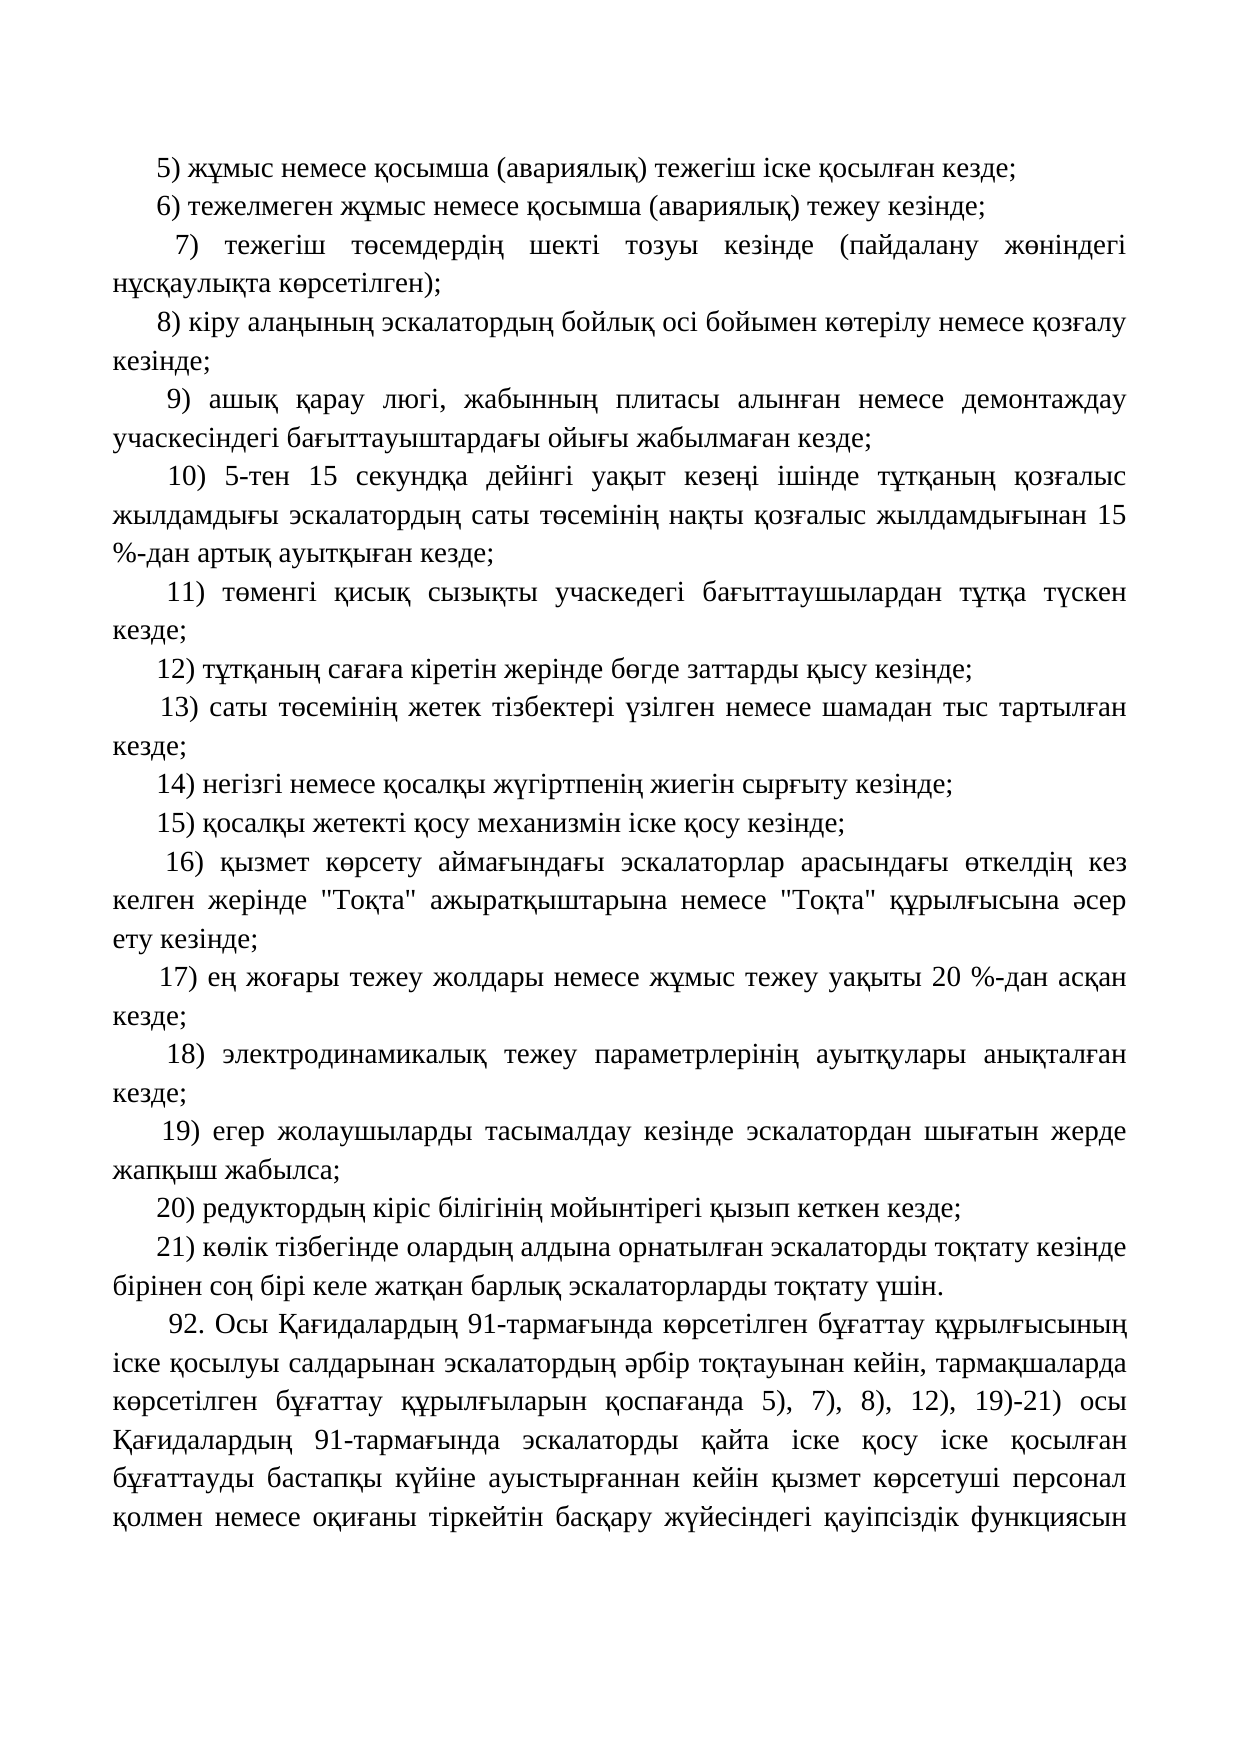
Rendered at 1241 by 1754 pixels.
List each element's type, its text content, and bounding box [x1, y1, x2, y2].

text 17) ең жоғары тежеу жолдары немесе жұмыс тежеу уақыты 20 %-дан асқан кезде; [112, 959, 1128, 1031]
text 13) саты төсемінің жетек тізбектері үзілген немесе шамадан тыс тартылған кезде; [112, 689, 1128, 762]
text 11) төменгі қисық сызықты учаскедегі бағыттаушылардан тұтқа түскен кезде; [112, 574, 1128, 646]
text 16) қызмет көрсету аймағындағы эскалаторлар арасындағы өткелдің кез келген жерінде "Тоқта" ажыратқыштарына немесе "Тоқта" құрылғысына әсер ету кезінде; [112, 844, 1128, 954]
text 12) тұтқаның сағаға кіретін жерінде бөгде заттарды қысу кезінде; [112, 651, 1128, 684]
text 7) тежегіш төсемдердің шекті тозуы кезінде (пайдалану жөніндегі нұсқаулықта көрсетілген); [112, 227, 1128, 299]
text 15) қосалқы жетекті қосу механизмін іске қосу кезінде; [112, 805, 1128, 839]
text 9) ашық қарау люгі, жабынның плитасы алынған немесе демонтаждау учаскесіндегі бағыттауыштардағы ойығы жабылмаған кезде; [112, 381, 1128, 453]
text 10) 5-тен 15 секундқа дейінгі уақыт кезеңі ішінде тұтқаның қозғалыс жылдамдығы эскалатордың саты төсемінің нақты қозғалыс жылдамдығынан 15 %-дан артық ауытқыған кезде; [112, 458, 1128, 569]
text 18) электродинамикалық тежеу параметрлерінің ауытқулары анықталған кезде; [112, 1036, 1128, 1108]
text 19) егер жолаушыларды тасымалдау кезінде эскалатордан шығатын жерде жапқыш жабылса; [112, 1113, 1128, 1186]
text 5) жұмыс немесе қосымша (авариялық) тежегіш іске қосылған кезде; [112, 150, 1128, 183]
text 6) тежелмеген жұмыс немесе қосымша (авариялық) тежеу кезінде; [112, 188, 1128, 222]
text 14) негізгі немесе қосалқы жүгіртпенің жиегін сырғыту кезінде; [112, 767, 1128, 800]
text 20) редуктордың кіріс білігінің мойынтірегі қызып кеткен кезде; [112, 1191, 1128, 1224]
text 8) кіру алаңының эскалатордың бойлық осі бойымен көтерілу немесе қозғалу кезінде; [112, 304, 1128, 376]
text 21) көлік тізбегінде олардың алдына орнатылған эскалаторды тоқтату кезінде бірінен соң бірі келе жатқан барлық эскалаторларды тоқтату үшін. [112, 1229, 1128, 1301]
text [112, 1306, 1128, 1532]
